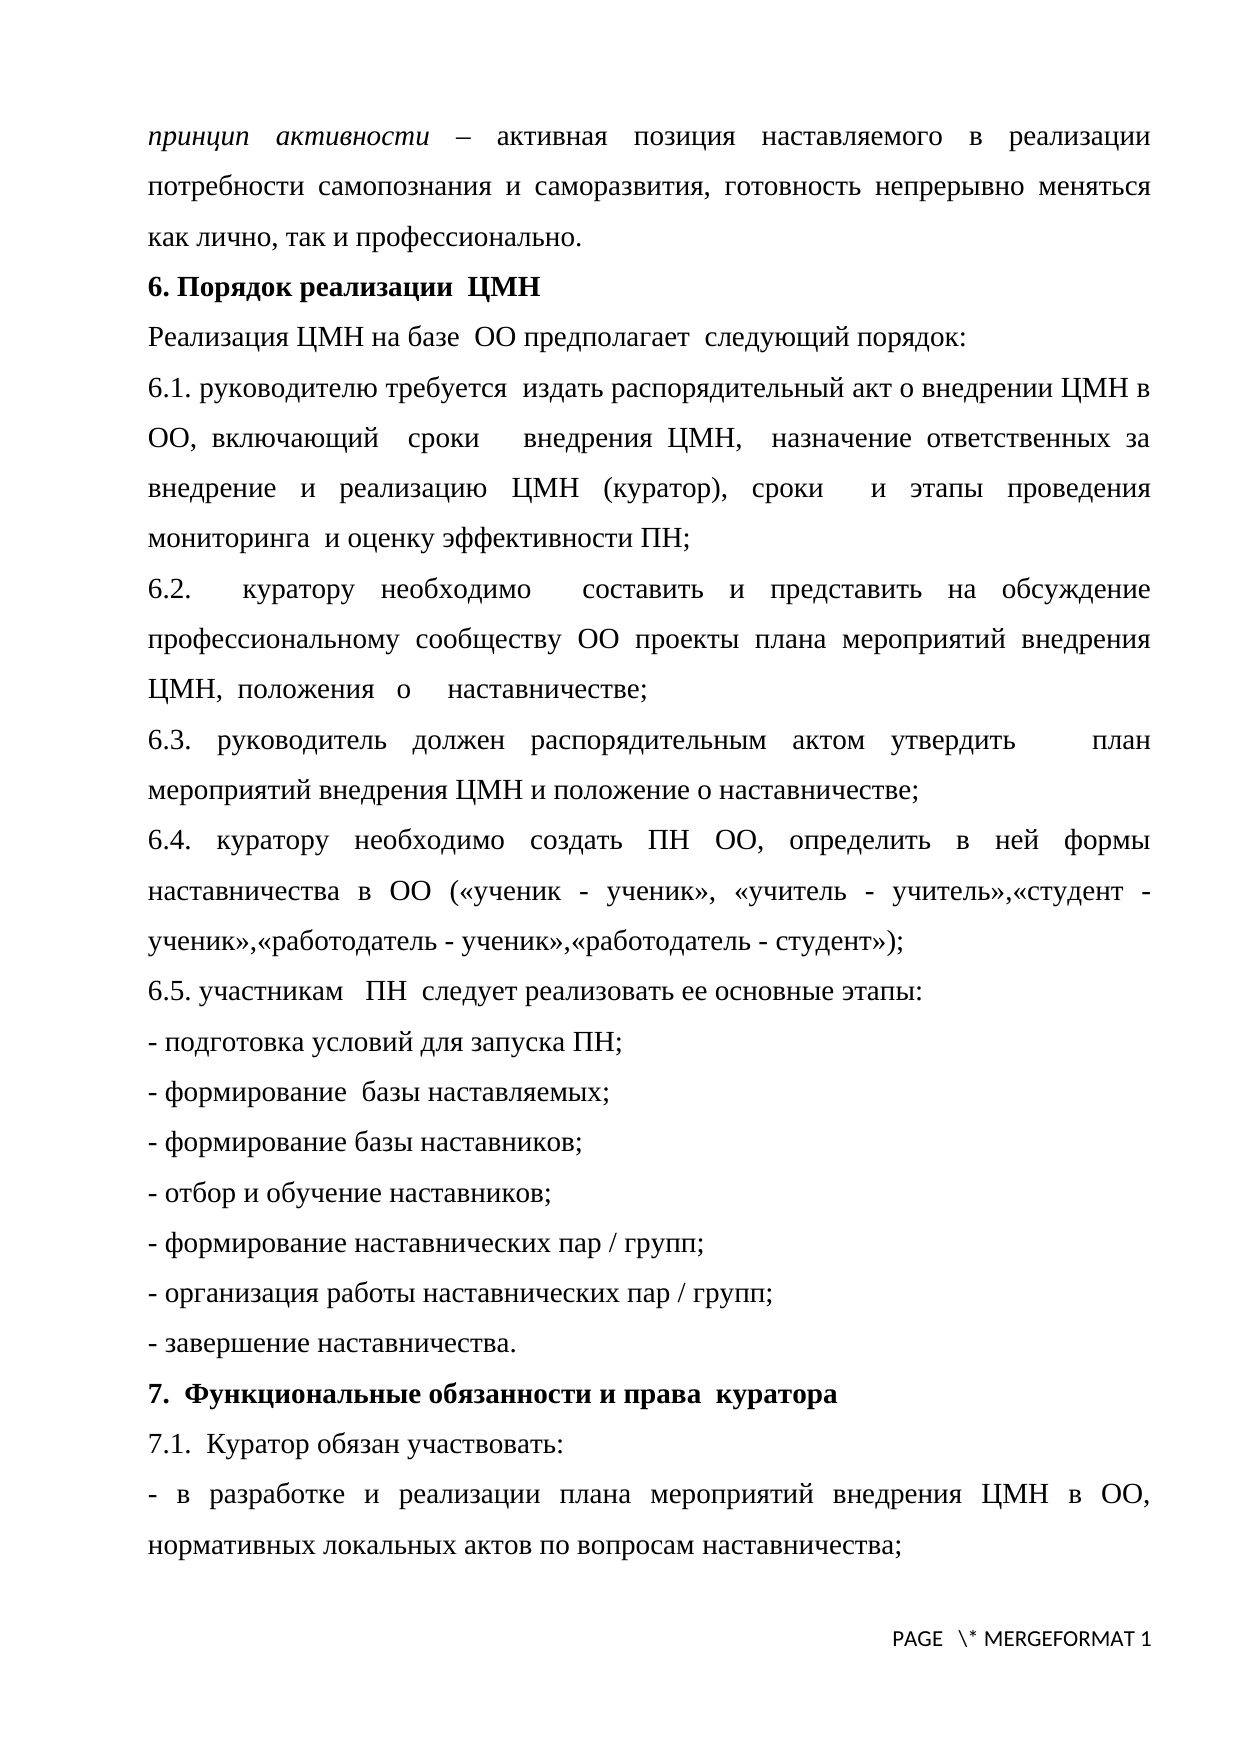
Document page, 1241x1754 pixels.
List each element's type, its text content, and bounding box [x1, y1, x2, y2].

text - формирование базы наставников; [148, 1124, 1152, 1158]
text - подготовка условий для запуска ПН; [148, 1024, 1152, 1057]
text 6.3. руководитель должен распорядительным актом утвердить план мероприятий внедрения ЦМН и положение о наставничестве; [148, 722, 1152, 806]
text - в разработке и реализации плана мероприятий внедрения ЦМН в ОО, нормативных локальных актов по вопросам наставничества; [148, 1477, 1152, 1560]
text 6.1. руководителю требуется издать распорядительный акт о внедрении ЦМН в ОО, включающий сроки внедрения ЦМН, назначение ответственных за внедрение и реализацию ЦМН (куратор), сроки и этапы проведения мониторинга и оценку эффективности ПН; [148, 370, 1152, 554]
text 7. Функциональные обязанности и права куратора [148, 1376, 1152, 1409]
text - завершение наставничества. [148, 1326, 1152, 1359]
text 6.5. участникам ПН следует реализовать ее основные этапы: [148, 973, 1152, 1007]
text 6.4. куратору необходимо создать ПН ОО, определить в ней формы наставничества в ОО («ученик - ученик», «учитель - учитель»,«студент - ученик»,«работодатель - ученик»,«работодатель - студент»); [148, 822, 1152, 957]
text 7.1. Куратор обязан участвовать: [148, 1426, 1152, 1460]
text - организация работы наставнических пар / групп; [148, 1275, 1152, 1309]
text - отбор и обучение наставников; [148, 1175, 1152, 1208]
text принцип активности – активная позиция наставляемого в реализации потребности самопознания и саморазвития, готовность непрерывно меняться как лично, так и профессионально. [148, 118, 1152, 252]
text 6.2. куратору необходимо составить и представить на обсуждение профессиональному сообществу ОО проекты плана мероприятий внедрения ЦМН, положения о наставничестве; [148, 571, 1152, 705]
text Реализация ЦМН на базе ОО предполагает следующий порядок: [148, 319, 1152, 353]
text - формирование базы наставляемых; [148, 1074, 1152, 1108]
text - формирование наставнических пар / групп; [148, 1225, 1152, 1258]
text 6. Порядок реализации ЦМН [148, 269, 1152, 303]
